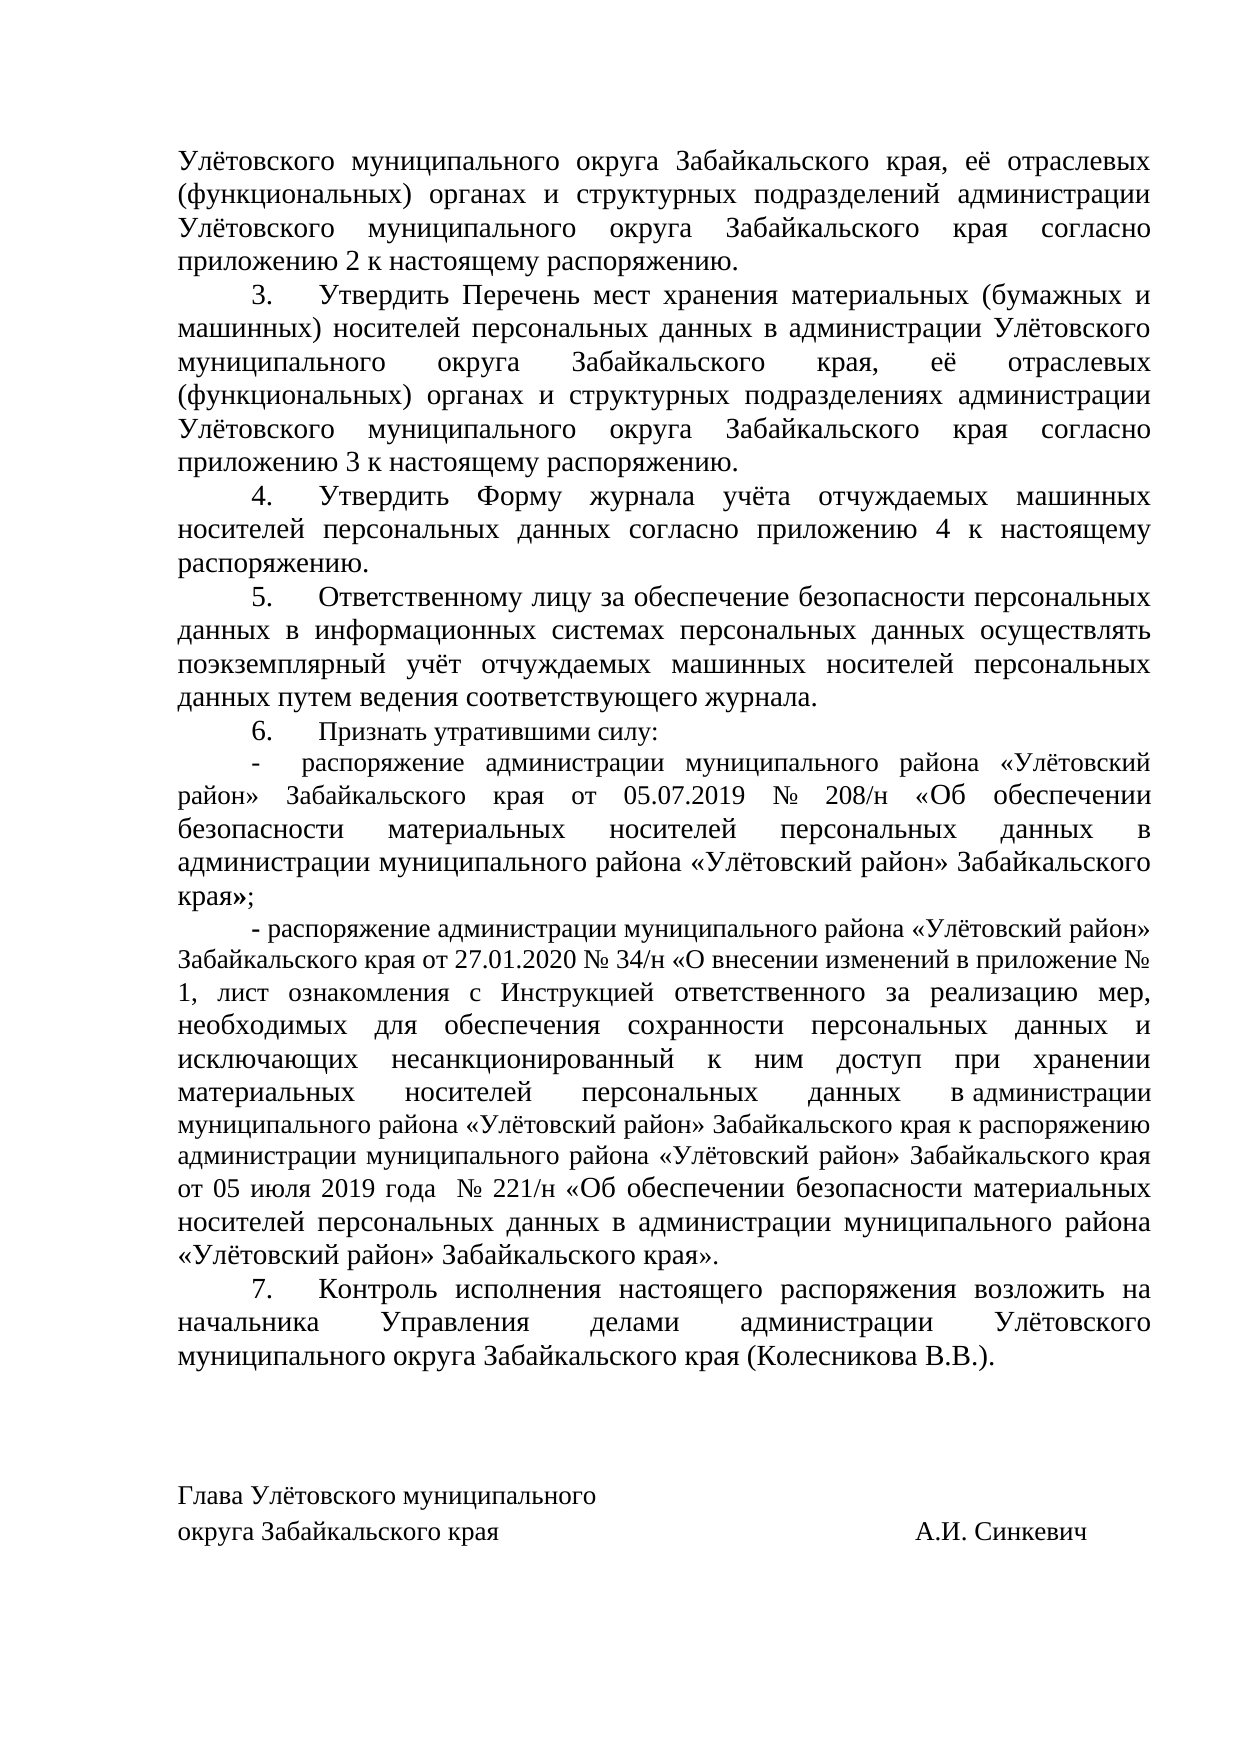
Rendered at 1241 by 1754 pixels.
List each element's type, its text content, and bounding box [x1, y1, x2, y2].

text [177, 143, 1152, 277]
text Утвердить Перечень мест хранения материальных (бумажных и машинных) носителей персональных данных в администрации Улётовского муниципального округа Забайкальского края, её отраслевых (функциональных) органах и структурных подразделениях администрации Улётовского муниципального округа Забайкальского края согласно приложению 3 к настоящему распоряжению. [177, 277, 1152, 478]
text - распоряжение администрации муниципального района «Улётовский район» Забайкальского края от 27.01.2020 № 34/н «О внесении изменений в приложение № 1, лист ознакомления с Инструкцией ответственного за реализацию мер, необходимых для обеспечения сохранности персональных данных и исключающих несанкционированный к ним доступ при хранении материальных носителей персональных данных в администрации муниципального района «Улётовский район» Забайкальского края к распоряжению администрации муниципального района «Улётовский район» Забайкальского края от 05 июля 2019 года № 221/н «Об обеспечении безопасности материальных носителей персональных данных в администрации муниципального района «Улётовский район» Забайкальского края». [177, 912, 1152, 1271]
list - распоряжение администрации муниципального района «Улётовский район» Забайкальского края от 05.07.2019 № 208/н «Об обеспечении безопасности материальных носителей персональных данных в администрации муниципального района «Улётовский район» Забайкальского края»; [177, 746, 1152, 912]
text Ответственному лицу за обеспечение безопасности персональных данных в информационных системах персональных данных осуществлять поэкземплярный учёт отчуждаемых машинных носителей персональных данных путем ведения соответствующего журнала. [177, 579, 1152, 713]
text Признать утратившими силу: [177, 713, 1152, 746]
list Глава Улётовского муниципального [177, 1479, 1152, 1510]
text Контроль исполнения настоящего распоряжения возложить на начальника Управления делами администрации Улётовского муниципального округа Забайкальского края (Колесникова В.В.). [177, 1271, 1152, 1372]
text Утвердить Форму журнала учёта отчуждаемых машинных носителей персональных данных согласно приложению 4 к настоящему распоряжению. [177, 478, 1152, 579]
list округа Забайкальского края А.И. Синкевич [177, 1514, 1152, 1546]
